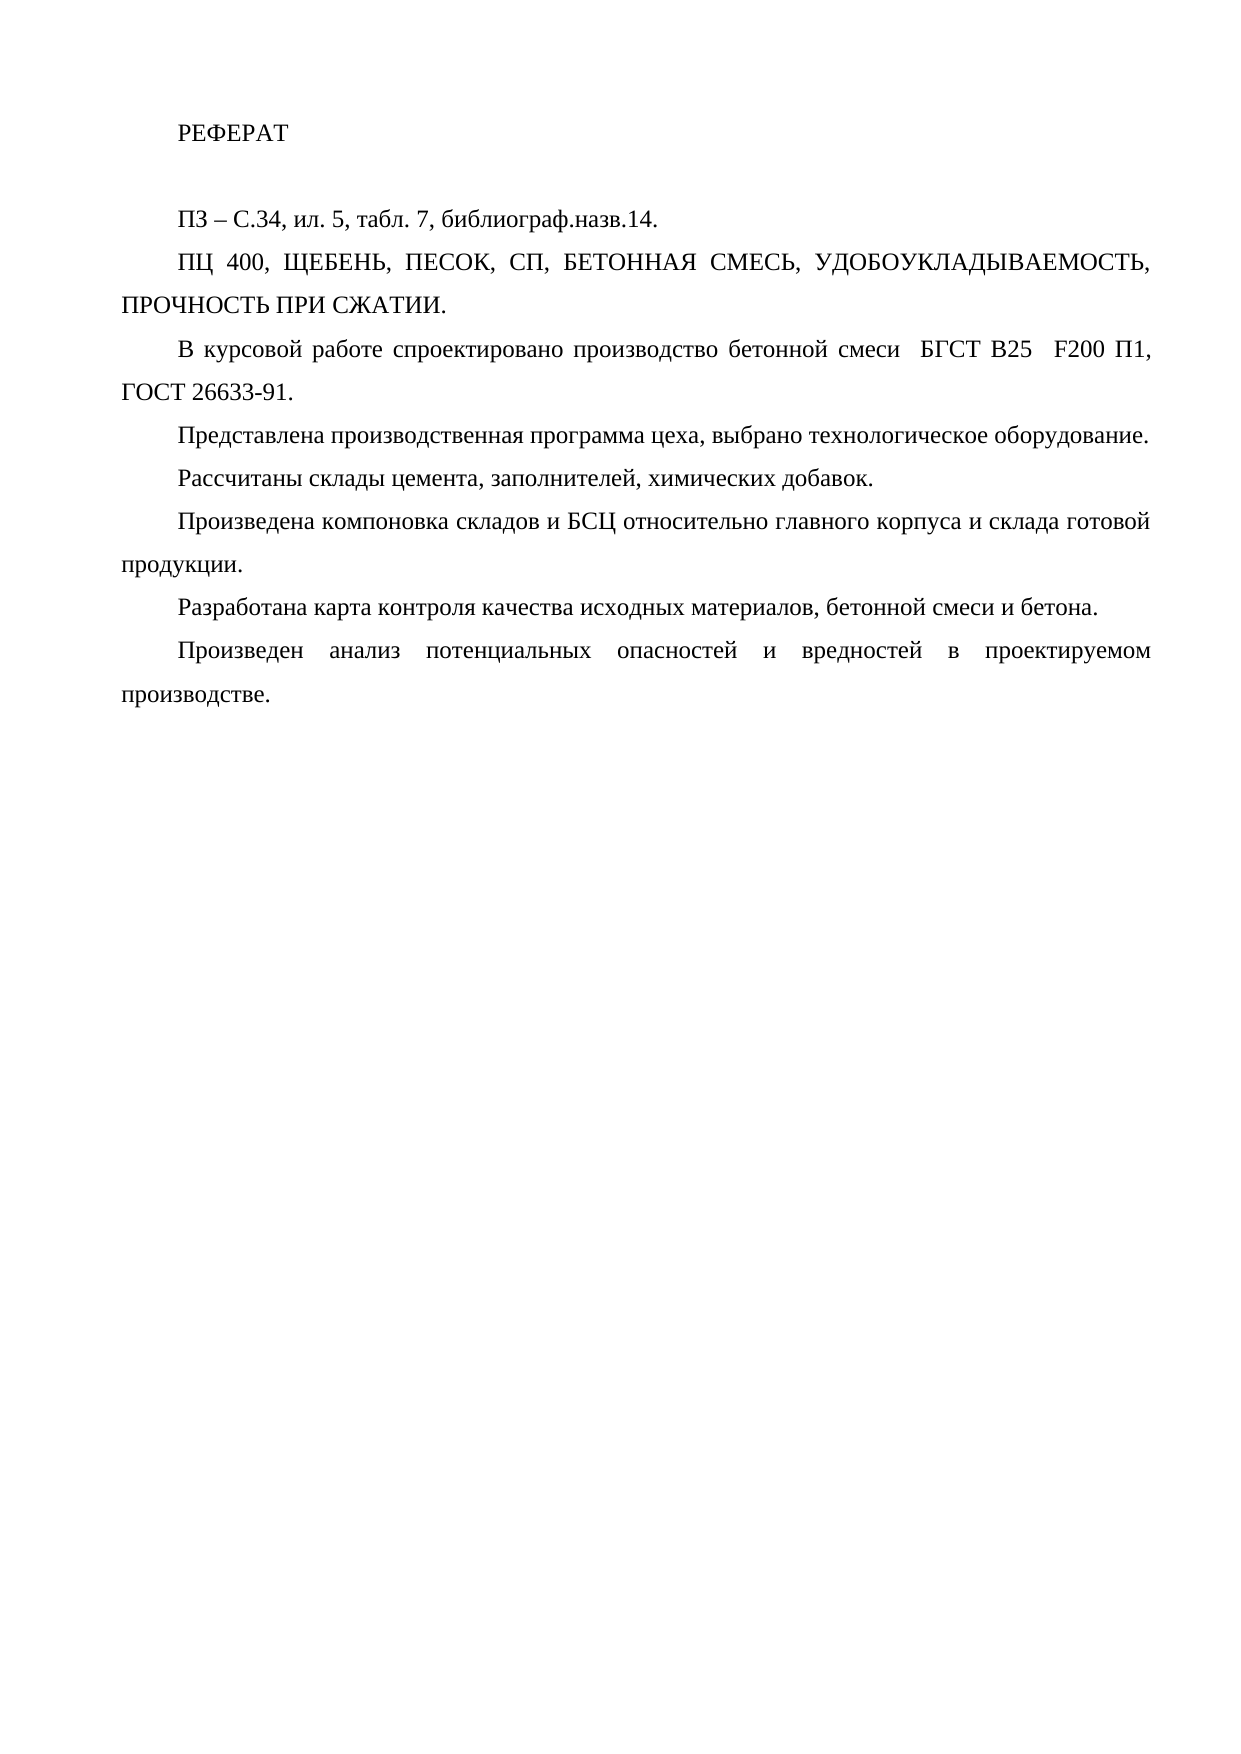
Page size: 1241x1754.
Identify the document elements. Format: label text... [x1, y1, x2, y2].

text ПЦ 400, ЩЕБЕНЬ, ПЕСОК, СП, БЕТОННАЯ СМЕСЬ, УДОБОУКЛАДЫВАЕМОСТЬ, ПРОЧНОСТЬ ПРИ СЖАТИИ. [121, 247, 1152, 319]
text ПЗ – С.34, ил. 5, табл. 7, библиограф.назв.14. [121, 204, 1152, 233]
text Представлена производственная программа цеха, выбрано технологическое оборудование. [121, 420, 1152, 449]
text Разработана карта контроля качества исходных материалов, бетонной смеси и бетона. [121, 592, 1152, 621]
text В курсовой работе спроектировано производство бетонной смеси БГСТ В25 F200 П1, ГОСТ 26633-91. [121, 334, 1152, 406]
text Произведена компоновка складов и БСЦ относительно главного корпуса и склада готовой продукции. [121, 506, 1152, 578]
text Произведен анализ потенциальных опасностей и вредностей в проектируемом производстве. [121, 636, 1152, 707]
text РЕФЕРАТ [121, 118, 1152, 147]
text Рассчитаны склады цемента, заполнителей, химических добавок. [121, 463, 1152, 492]
